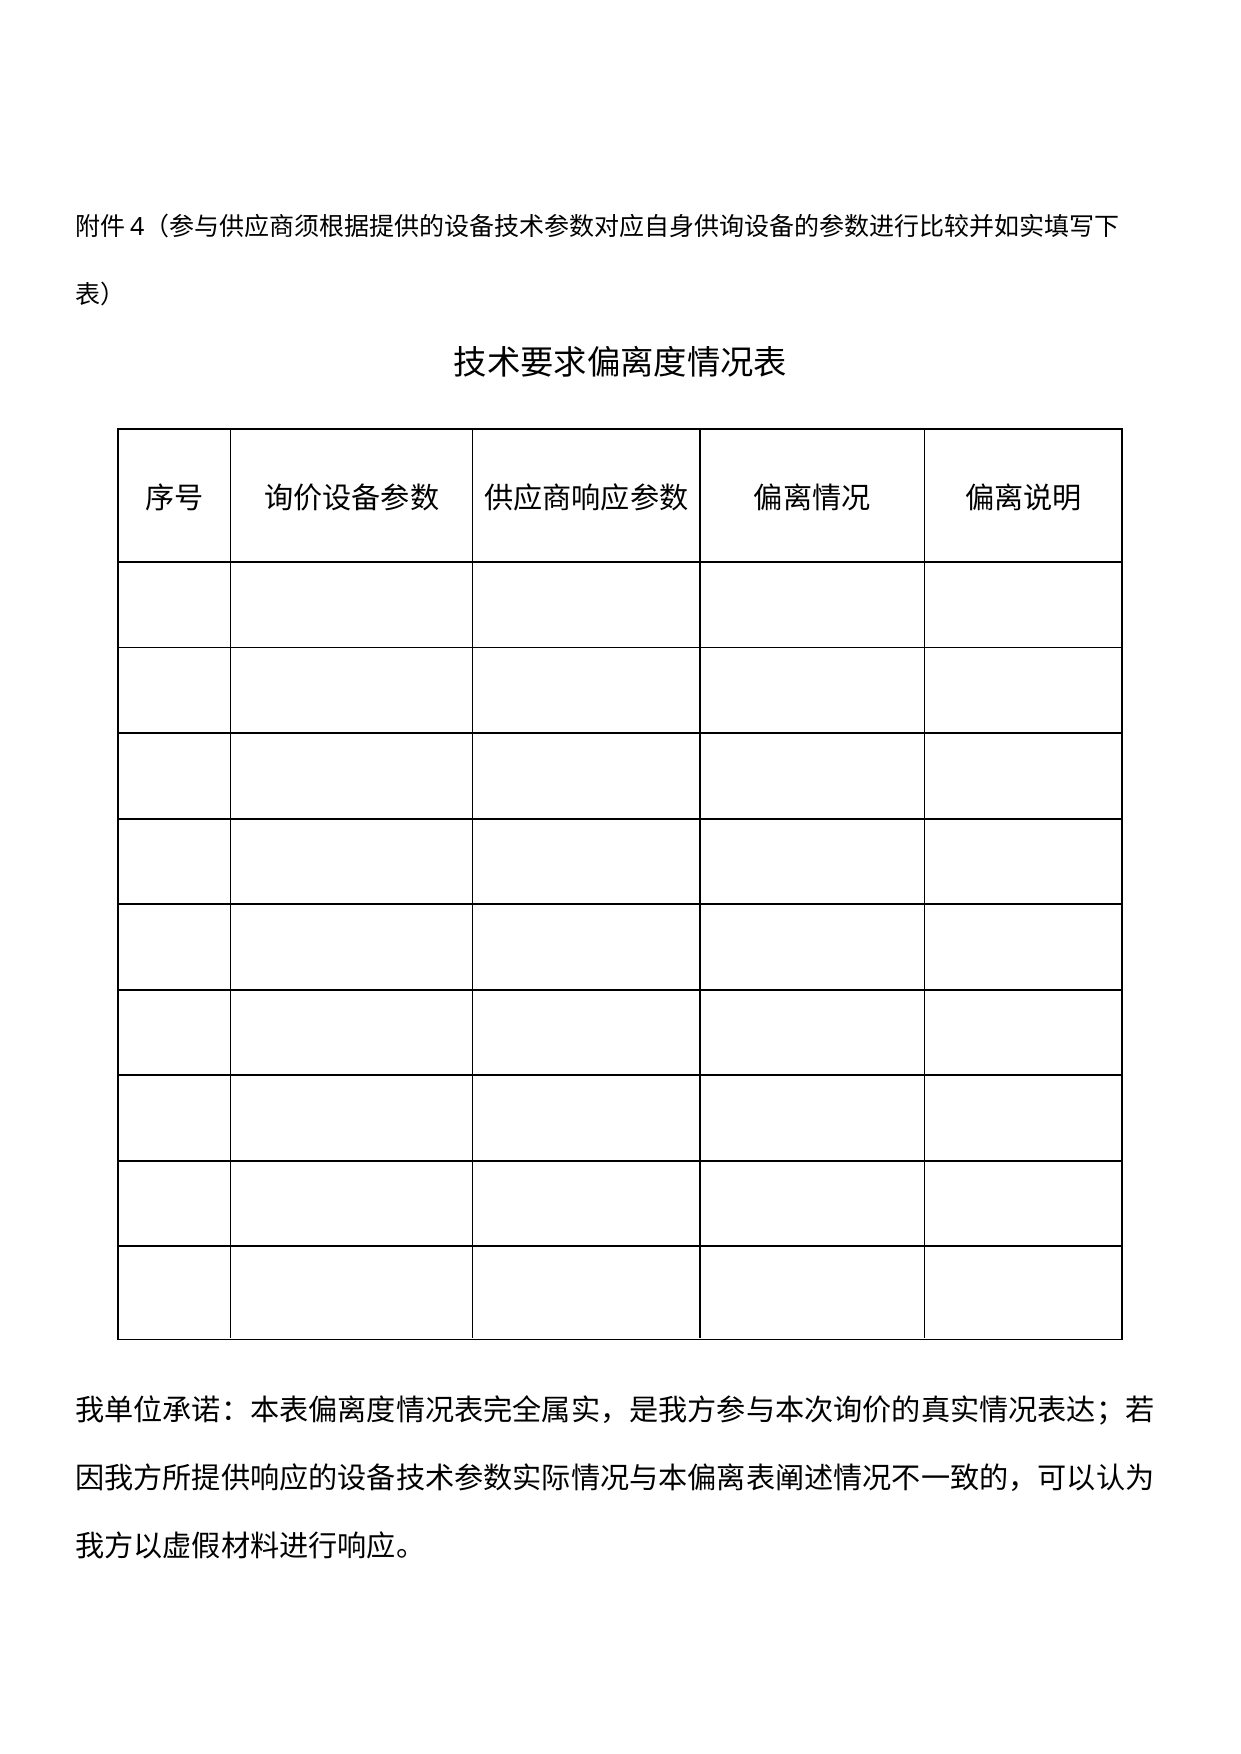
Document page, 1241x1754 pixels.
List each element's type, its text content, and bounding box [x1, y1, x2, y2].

table_cell [231, 734, 472, 818]
table_cell [231, 820, 472, 903]
table_cell [231, 563, 472, 647]
table_cell [925, 905, 1121, 989]
table_cell [119, 820, 230, 903]
table_cell [473, 563, 699, 647]
table_cell [119, 648, 230, 732]
table_cell [701, 905, 924, 989]
table_cell [701, 1162, 924, 1245]
table_cell [119, 734, 230, 818]
table_header 询价设备参数 [231, 430, 472, 561]
table_cell [925, 991, 1121, 1074]
table_cell [925, 820, 1121, 903]
table_header 序号 [119, 430, 230, 561]
table_cell [925, 648, 1121, 732]
table_cell [231, 648, 472, 732]
text 附件4（参与供应商须根据提供的设备技术参数对应自身供询设备的参数进行比较并如实填写下表） [75, 190, 1165, 326]
table_cell [119, 1076, 230, 1160]
text 技术要求偏离度情况表 [75, 326, 1165, 394]
table_cell [231, 1162, 472, 1245]
table_cell [473, 648, 699, 732]
table_cell [119, 905, 230, 989]
table_cell [119, 1247, 230, 1338]
table_cell [925, 1247, 1121, 1338]
table_cell [119, 991, 230, 1074]
table_cell [701, 734, 924, 818]
table_cell [119, 563, 230, 647]
table_cell [473, 905, 699, 989]
table_cell [701, 563, 924, 647]
table_cell [701, 648, 924, 732]
table_header 供应商响应参数 [473, 430, 699, 561]
table_cell [701, 1076, 924, 1160]
table_cell [473, 734, 699, 818]
table_cell [119, 1162, 230, 1245]
text 我单位承诺：本表偏离度情况表完全属实，是我方参与本次询价的真实情况表达；若因我方所提供响应的设备技术参数实际情况与本偏离表阐述情况不一致的，可以认为我方以虚假材料进行响应。 [75, 1374, 1165, 1578]
table_cell [925, 563, 1121, 647]
table_cell [231, 1076, 472, 1160]
table_cell [701, 991, 924, 1074]
table_cell [473, 820, 699, 903]
table_cell [701, 820, 924, 903]
table_cell [231, 905, 472, 989]
table_header 偏离说明 [925, 430, 1121, 561]
table_cell [925, 1076, 1121, 1160]
table_cell [925, 1162, 1121, 1245]
table_cell [473, 1076, 699, 1160]
table_cell [701, 1247, 924, 1338]
table_header 偏离情况 [701, 430, 924, 561]
table_cell [925, 734, 1121, 818]
table_cell [473, 991, 699, 1074]
table_cell [473, 1162, 699, 1245]
table_cell [231, 1247, 472, 1338]
table_cell [473, 1247, 699, 1338]
table_cell [231, 991, 472, 1074]
